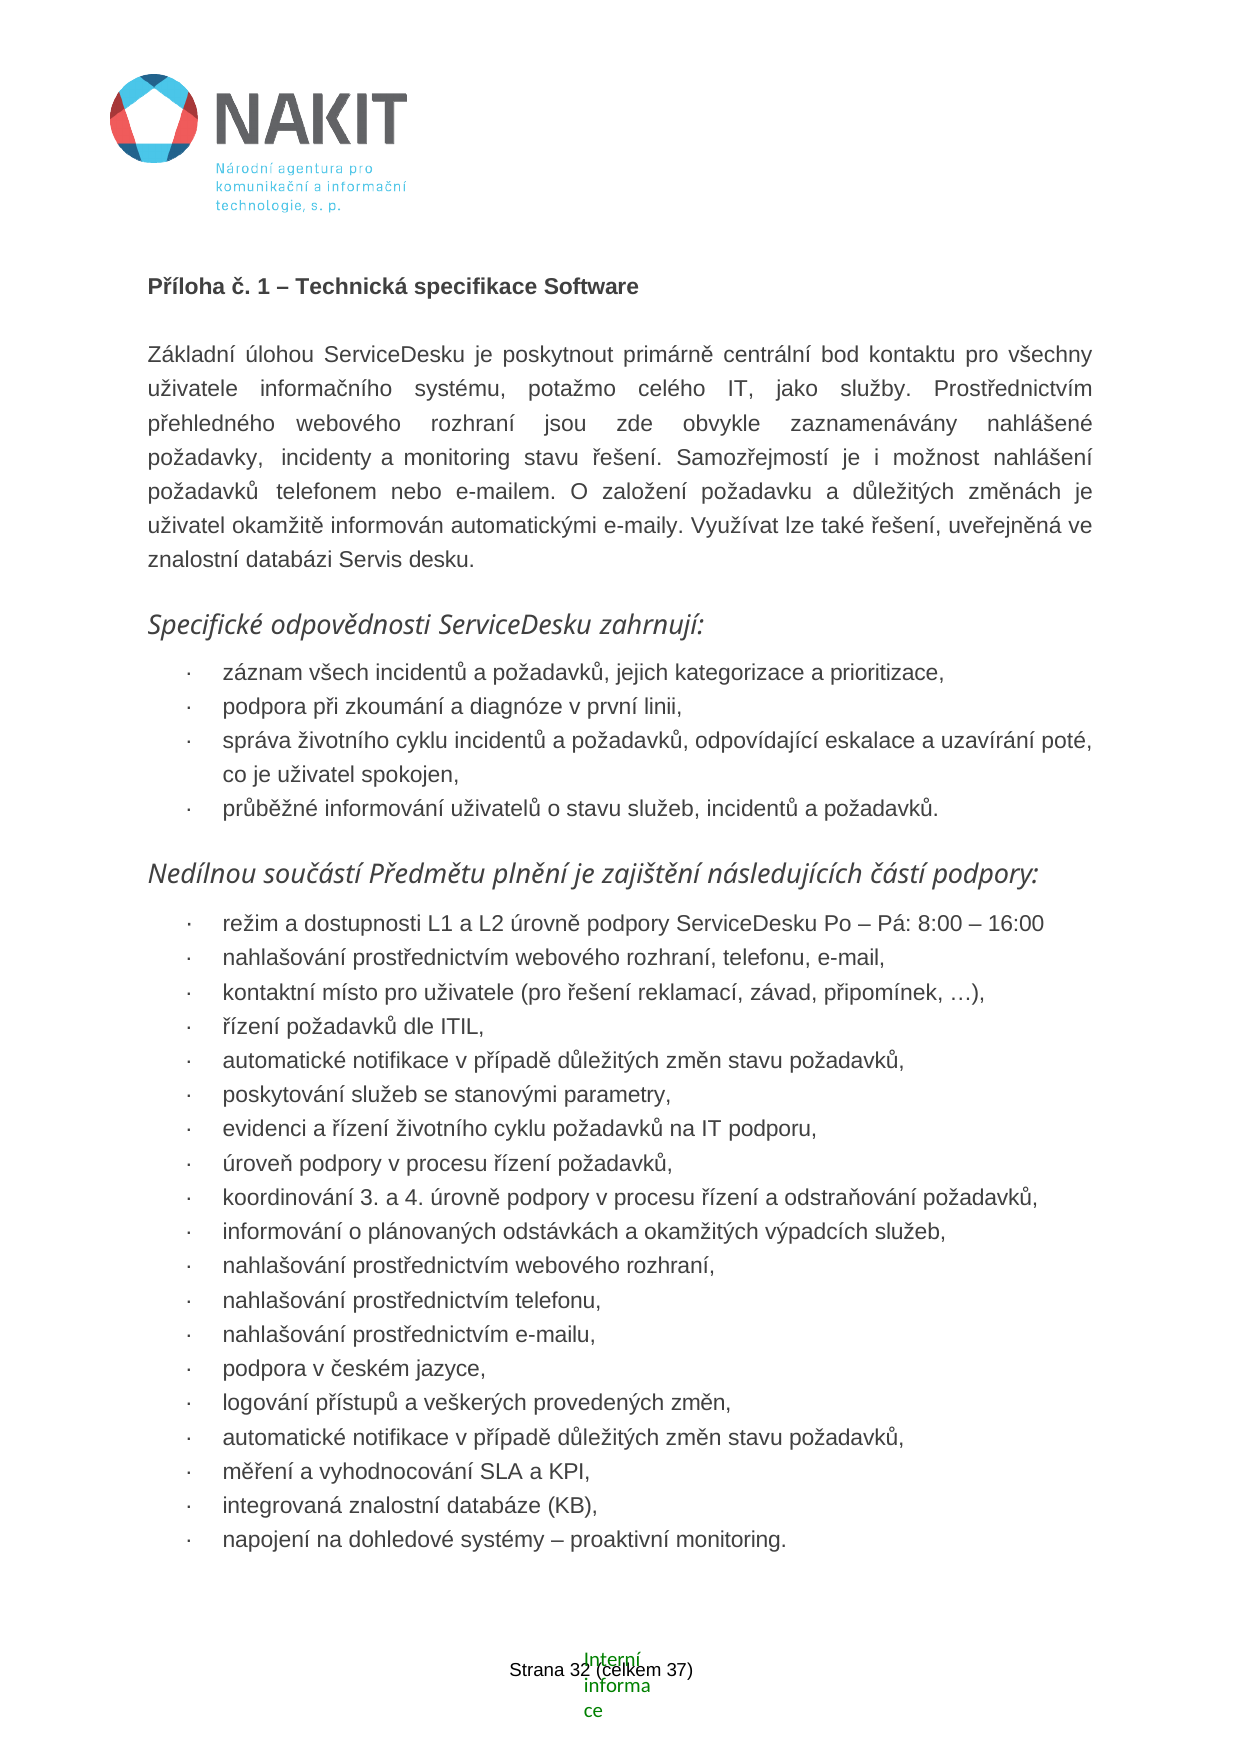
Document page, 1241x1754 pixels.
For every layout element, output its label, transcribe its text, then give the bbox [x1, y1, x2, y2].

list integrovaná znalostní databáze (KB), [185, 1492, 1105, 1518]
text Základní úlohou ServiceDesku je poskytnout primárně centrální bod kontaktu pro všechny uživatele informačního systému, potažmo celého IT, jako služby. Prostřednictvím přehledného webového rozhraní jsou zde obvykle zaznamenávány nahlášené požadavky, incidenty a monitoring stavu řešení. Samozřejmostí je i možnost nahlášení požadavků telefonem nebo e-mailem. O založení požadavku a důležitých změnách je uživatel okamžitě informován automatickými e-maily. Využívat lze také řešení, uveřejněná ve znalostní databázi Servis desku. [147, 341, 1093, 573]
list podpora v českém jazyce, [185, 1355, 1105, 1382]
list nahlašování prostřednictvím webového rozhraní, [185, 1252, 1105, 1279]
list měření a vyhodnocování SLA a KPI, [185, 1458, 1105, 1484]
subtitle Nedílnou součástí Předmětu plnění je zajištění následujících částí podpory: [147, 855, 1105, 892]
subtitle Specifické odpovědnosti ServiceDesku zahrnují: [147, 606, 1105, 642]
picture [110, 74, 407, 213]
list napojení na dohledové systémy – proaktivní monitoring. [185, 1526, 1105, 1553]
list automatické notifikace v případě důležitých změn stavu požadavků, [185, 1047, 1105, 1073]
list podpora při zkoumání a diagnóze v první linii, [185, 693, 1105, 719]
list správa životního cyklu incidentů a požadavků, odpovídající eskalace a uzavírání poté, co je uživatel spokojen, [185, 727, 1093, 788]
list nahlašování prostřednictvím webového rozhraní, telefonu, e-mail, [185, 944, 1105, 971]
list režim a dostupnosti L1 a L2 úrovně podpory ServiceDesku Po – Pá: 8:00 – 16:00 [185, 908, 1105, 937]
list koordinování 3. a 4. úrovně podpory v procesu řízení a odstraňování požadavků, [185, 1184, 1105, 1210]
list evidenci a řízení životního cyklu požadavků na IT podporu, [185, 1115, 1105, 1142]
list automatické notifikace v případě důležitých změn stavu požadavků, [185, 1424, 1105, 1450]
list záznam všech incidentů a požadavků, jejich kategorizace a prioritizace, [185, 659, 1105, 685]
list kontaktní místo pro uživatele (pro řešení reklamací, závad, připomínek, …), [185, 978, 1105, 1005]
list poskytování služeb se stanovými parametry, [185, 1081, 1105, 1107]
list logování přístupů a veškerých provedených změn, [185, 1389, 1105, 1416]
list průběžné informování uživatelů o stavu služeb, incidentů a požadavků. [185, 796, 1105, 822]
list úroveň podpory v procesu řízení požadavků, [185, 1150, 1105, 1176]
list informování o plánovaných odstávkách a okamžitých výpadcích služeb, [185, 1218, 1105, 1244]
list nahlašování prostřednictvím e-mailu, [185, 1321, 1105, 1347]
list nahlašování prostřednictvím telefonu, [185, 1287, 1105, 1313]
list řízení požadavků dle ITIL, [185, 1013, 1105, 1039]
subtitle Příloha č. 1 – Technická specifikace Software [147, 273, 1105, 299]
